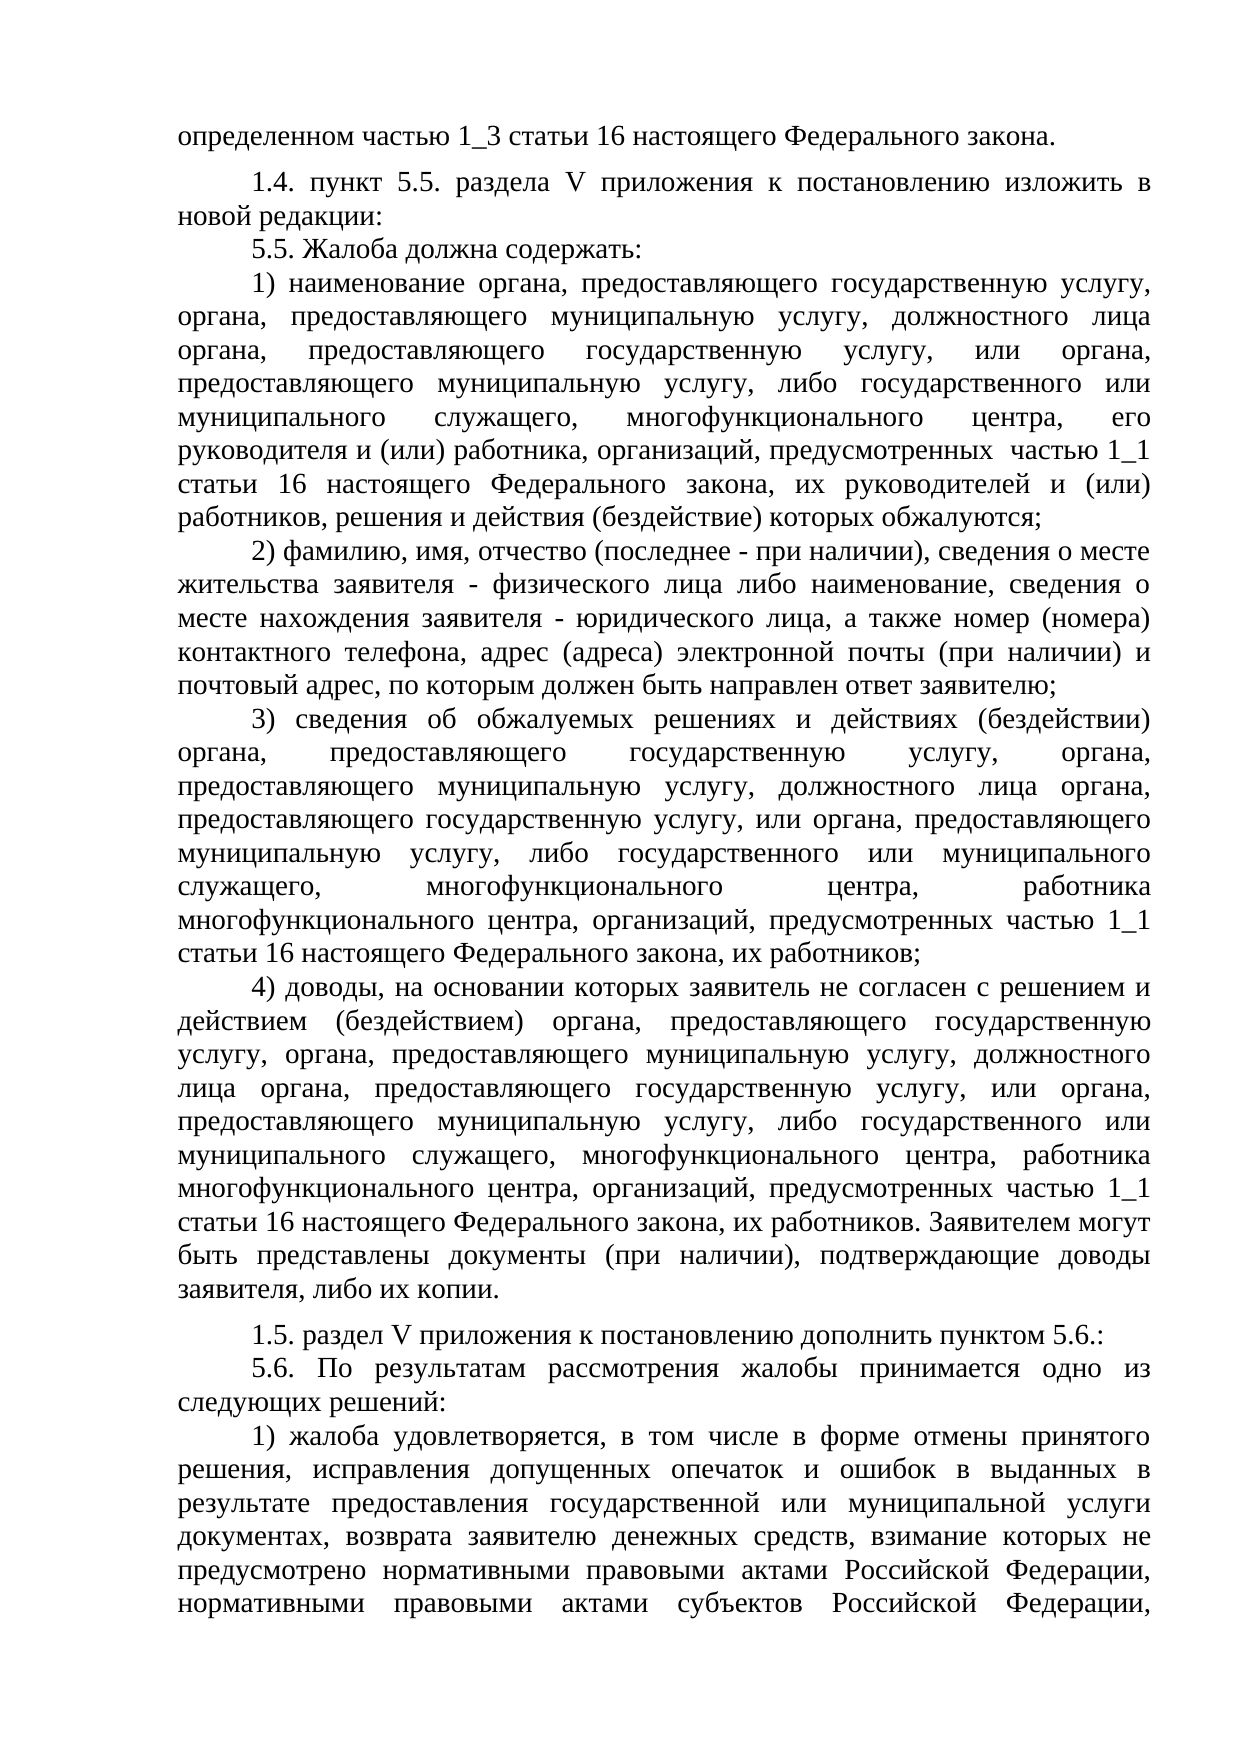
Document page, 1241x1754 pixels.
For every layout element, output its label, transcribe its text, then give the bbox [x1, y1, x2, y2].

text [177, 1418, 1152, 1619]
text 1) наименование органа, предоставляющего государственную услугу, органа, предоставляющего муниципальную услугу, должностного лица органа, предоставляющего государственную услугу, или органа, предоставляющего муниципальную услугу, либо государственного или муниципального служащего, многофункционального центра, его руководителя и (или) работника, организаций, предусмотренных частью 1_1 статьи 16 настоящего Федерального закона, их руководителей и (или) работников, решения и действия (бездействие) которых обжалуются; [177, 265, 1152, 533]
text 5.6. По результатам рассмотрения жалобы принимается одно из следующих решений: [177, 1351, 1152, 1418]
text 4) доводы, на основании которых заявитель не согласен с решением и действием (бездействием) органа, предоставляющего государственную услугу, органа, предоставляющего муниципальную услугу, должностного лица органа, предоставляющего государственную услугу, или органа, предоставляющего муниципальную услугу, либо государственного или муниципального служащего, многофункционального центра, работника многофункционального центра, организаций, предусмотренных частью 1_1 статьи 16 настоящего Федерального закона, их работников. Заявителем могут быть представлены документы (при наличии), подтверждающие доводы заявителя, либо их копии. [177, 969, 1152, 1304]
text 1.5. раздел V приложения к постановлению дополнить пунктом 5.6.: [177, 1317, 1152, 1351]
text 3) сведения об обжалуемых решениях и действиях (бездействии) органа, предоставляющего государственную услугу, органа, предоставляющего муниципальную услугу, должностного лица органа, предоставляющего государственную услугу, или органа, предоставляющего муниципальную услугу, либо государственного или муниципального служащего, многофункционального центра, работника многофункционального центра, организаций, предусмотренных частью 1_1 статьи 16 настоящего Федерального закона, их работников; [177, 701, 1152, 969]
text 5.5. Жалоба должна содержать: [177, 231, 1152, 265]
text 2) фамилию, имя, отчество (последнее - при наличии), сведения о месте жительства заявителя - физического лица либо наименование, сведения о месте нахождения заявителя - юридического лица, а также номер (номера) контактного телефона, адрес (адреса) электронной почты (при наличии) и почтовый адрес, по которым должен быть направлен ответ заявителю; [177, 533, 1152, 701]
text 1.4. пункт 5.5. раздела V приложения к постановлению изложить в новой редакции: [177, 164, 1152, 231]
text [177, 118, 1152, 152]
